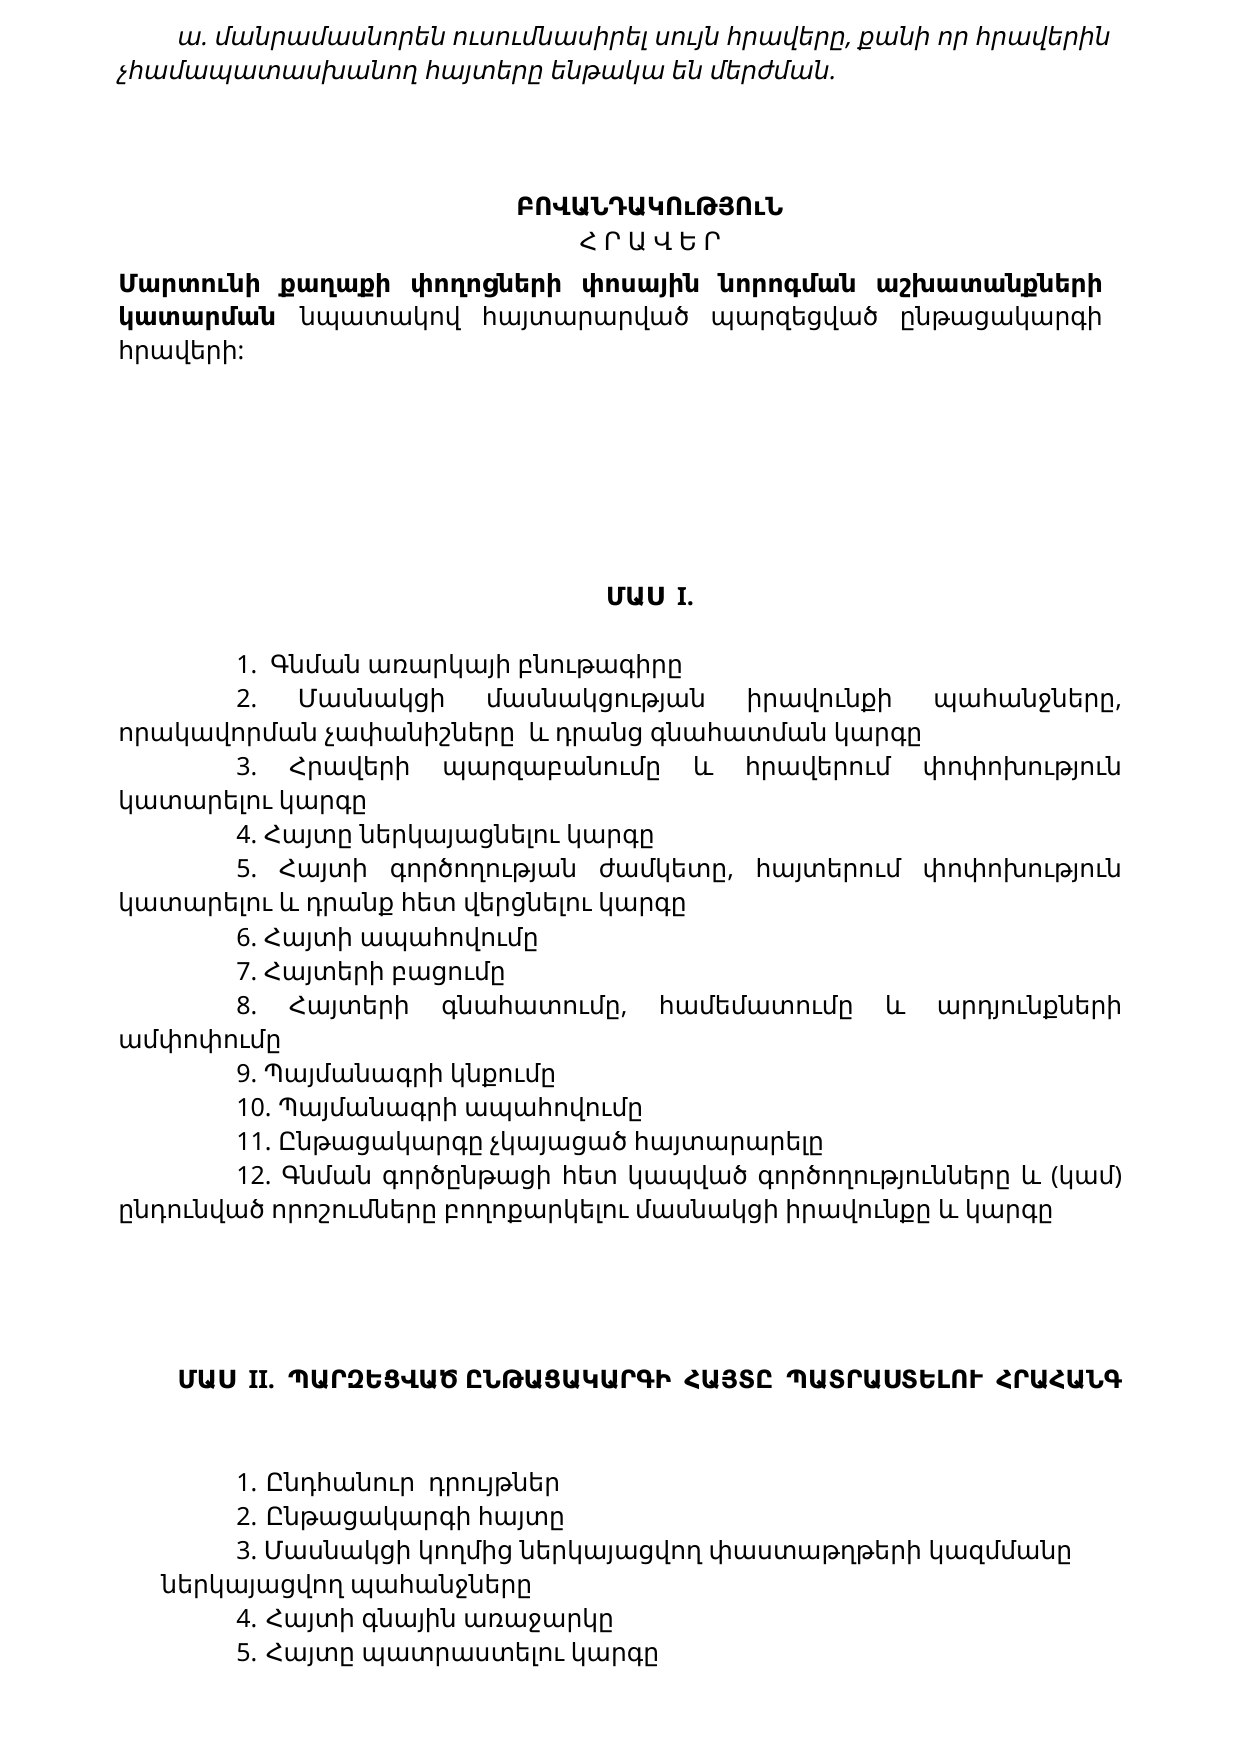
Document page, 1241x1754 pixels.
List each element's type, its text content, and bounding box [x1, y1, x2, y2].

text 9. Պայմանագրի կնքումը [118, 1055, 1122, 1089]
text 1. Գնման առարկայի բնութագիրը [118, 647, 1122, 681]
text 6. Հայտի ապահովումը [118, 919, 1122, 953]
text ՄԱՍ I. [118, 578, 1122, 613]
text 4. Հայտը ներկայացնելու կարգը [118, 817, 1122, 851]
text 8. Հայտերի գնահատումը, համեմատումը և արդյունքների ամփոփումը [118, 987, 1122, 1055]
text ա. մանրամասնորեն ուսումնասիրել սույն հրավերը, քանի որ հրավերին չհամապատասխանող հայտերը ենթակա են մերժման. [118, 19, 1122, 87]
text 2. Ընթացակարգի հայտը [118, 1498, 1122, 1532]
text 5. Հայտի գործողության ժամկետը, հայտերում փոփոխություն կատարելու և դրանք հետ վերցնելու կարգը [118, 851, 1122, 919]
text 7. Հայտերի բացումը [118, 953, 1122, 987]
text 5. Հայտը պատրաստելու կարգը [118, 1634, 1122, 1668]
text 12. Գնման գործընթացի հետ կապված գործողությունները և (կամ) ընդունված որոշումները բողոքարկելու մասնակցի իրավունքը և կարգը [118, 1158, 1122, 1226]
text 10. Պայմանագրի ապահովումը [118, 1089, 1122, 1123]
text 3. Մասնակցի կողմից ներկայացվող փաստաթղթերի կազմմանը ներկայացվող պահանջները [161, 1532, 1122, 1600]
text 3. Հրավերի պարզաբանումը և հրավերում փոփոխություն կատարելու կարգը [118, 749, 1122, 817]
text 1. Ընդհանուր դրույթներ [118, 1464, 1122, 1498]
text ՄԱՍ II. ՊԱՐԶԵՑՎԱԾ ԸՆԹԱՑԱԿԱՐԳԻ ՀԱՅՏԸ ՊԱՏՐԱՍՏԵԼՈՒ ՀՐԱՀԱՆԳ [118, 1362, 1122, 1396]
text ԲՈՎԱՆԴԱԿՈւԹՅՈւՆ [118, 189, 1122, 223]
text Մարտունի քաղաքի փողոցների փոսային նորոգման աշխատանքների կատարման նպատակով հայտարարված պարզեցված ընթացակարգի հրավերի: [118, 270, 1103, 367]
text 11. Ընթացակարգը չկայացած հայտարարելը [118, 1123, 1122, 1158]
text Հ Ր Ա Վ Ե Ր [118, 223, 1123, 257]
text 2. Մասնակցի մասնակցության իրավունքի պահանջները, որակավորման չափանիշները և դրանց գնահատման կարգը [118, 681, 1122, 749]
text 4. Հայտի գնային առաջարկը [118, 1600, 1122, 1634]
